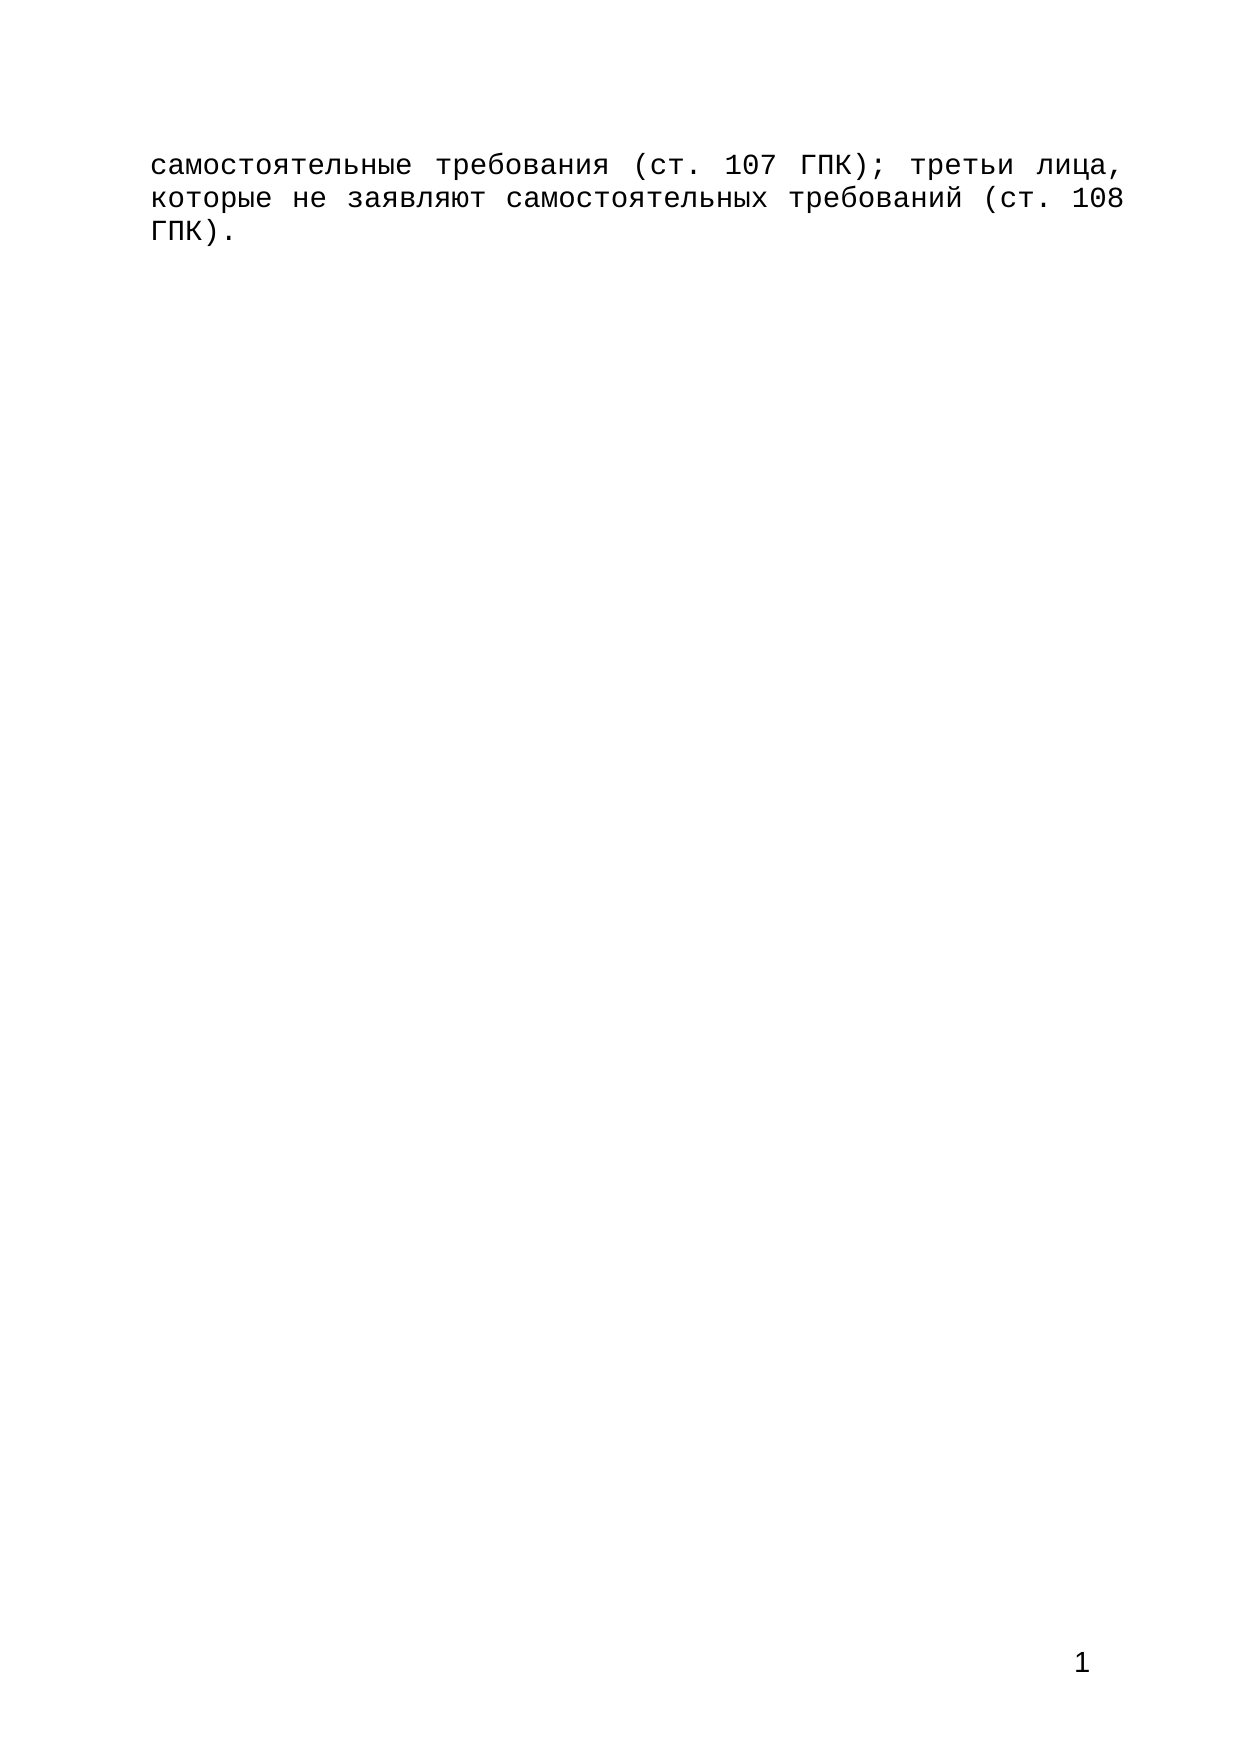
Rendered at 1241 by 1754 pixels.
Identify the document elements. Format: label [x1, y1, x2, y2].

text [150, 150, 1124, 249]
